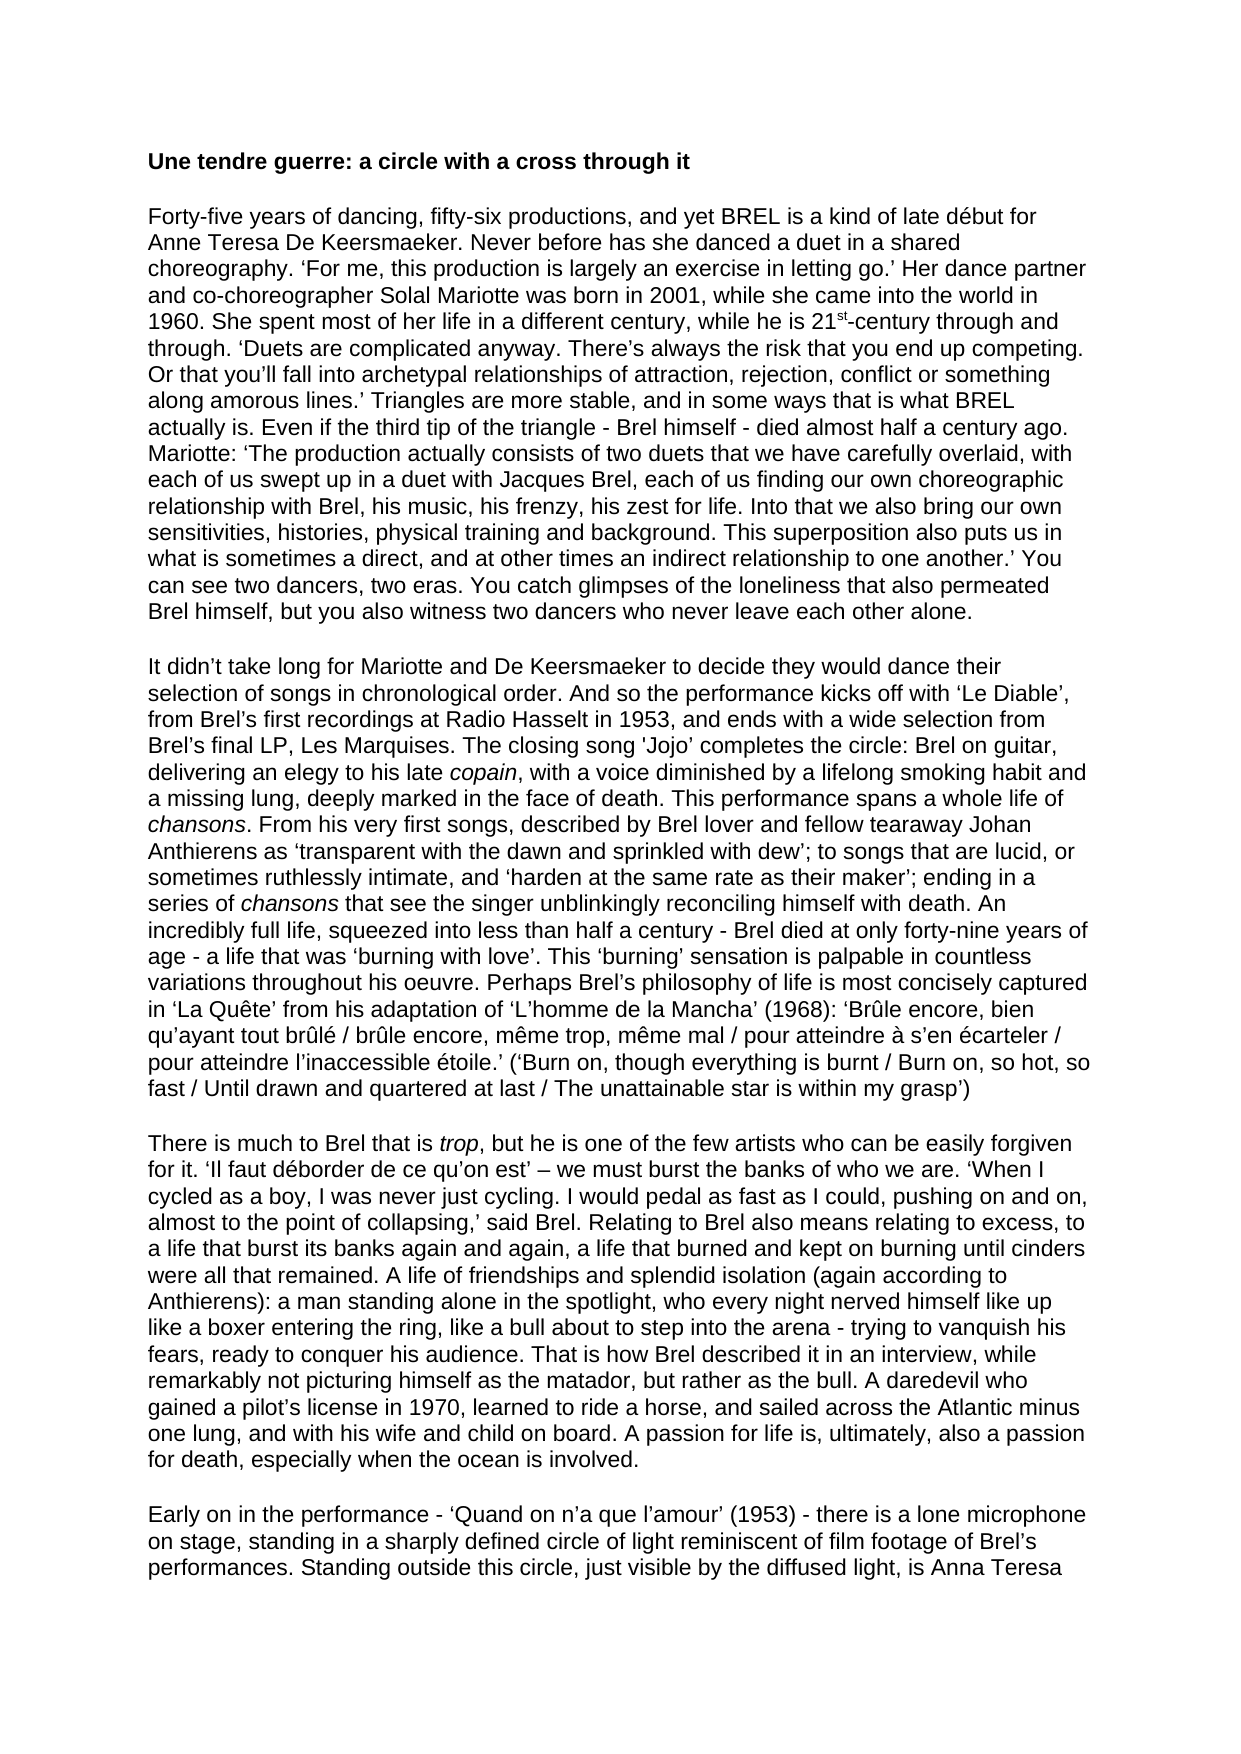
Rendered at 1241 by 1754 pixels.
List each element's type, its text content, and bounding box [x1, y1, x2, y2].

text There is much to Brel that is trop, but he is one of the few artists who can be easily forgiven for it. ‘Il faut déborder de ce qu’on est’ – we must burst the banks of who we are. ‘When I cycled as a boy, I was never just cycling. I would pedal as fast as I could, pushing on and on, almost to the point of collapsing,’ said Brel. Relating to Brel also means relating to excess, to a life that burst its banks again and again, a life that burned and kept on burning until cinders were all that remained. A life of friendships and splendid isolation (again according to Anthierens): a man standing alone in the spotlight, who every night nerved himself like up like a boxer entering the ring, like a bull about to step into the arena - trying to vanquish his fears, ready to conquer his audience. That is how Brel described it in an interview, while remarkably not picturing himself as the matador, but rather as the bull. A daredevil who gained a pilot’s license in 1970, learned to ride a horse, and sailed across the Atlantic minus one lung, and with his wife and child on board. A passion for life is, ultimately, also a passion for death, especially when the ocean is involved. [148, 1130, 1093, 1472]
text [148, 1501, 1093, 1580]
text Forty-five years of dancing, fifty-six productions, and yet BREL is a kind of late début for Anne Teresa De Keersmaeker. Never before has she danced a duet in a shared choreography. ‘For me, this production is largely an exercise in letting go.’ Her dance partner and co-choreographer Solal Mariotte was born in 2001, while she came into the world in 1960. She spent most of her life in a different century, while he is 21st-century through and through. ‘Duets are complicated anyway. There’s always the risk that you end up competing. Or that you’ll fall into archetypal relationships of attraction, rejection, conflict or something along amorous lines.’ Triangles are more stable, and in some ways that is what BREL actually is. Even if the third tip of the triangle - Brel himself - died almost half a century ago. Mariotte: ‘The production actually consists of two duets that we have carefully overlaid, with each of us swept up in a duet with Jacques Brel, each of us finding our own choreographic relationship with Brel, his music, his frenzy, his zest for life. Into that we also bring our own sensitivities, histories, physical training and background. This superposition also puts us in what is sometimes a direct, and at other times an indirect relationship to one another.’ You can see two dancers, two eras. You catch glimpses of the loneliness that also permeated Brel himself, but you also witness two dancers who never leave each other alone. [148, 203, 1093, 624]
text It didn’t take long for Mariotte and De Keersmaeker to decide they would dance their selection of songs in chronological order. And so the performance kicks off with ‘Le Diable’, from Brel’s first recordings at Radio Hasselt in 1953, and ends with a wide selection from Brel’s final LP, Les Marquises. The closing song 'Jojo’ completes the circle: Brel on guitar, delivering an elegy to his late copain, with a voice diminished by a lifelong smoking habit and a missing lung, deeply marked in the face of death. This performance spans a whole life of chansons. From his very first songs, described by Brel lover and fellow tearaway Johan Anthierens as ‘transparent with the dawn and sprinkled with dew’; to songs that are lucid, or sometimes ruthlessly intimate, and ‘harden at the same rate as their maker’; ending in a series of chansons that see the singer unblinkingly reconciling himself with death. An incredibly full life, squeezed into less than half a century - Brel died at only forty-nine years of age - a life that was ‘burning with love’. This ‘burning’ sensation is palpable in countless variations throughout his oeuvre. Perhaps Brel’s philosophy of life is most concisely captured in ‘La Quête’ from his adaptation of ‘L’homme de la Mancha’ (1968): ‘Brûle encore, bien qu’ayant tout brûlé / brûle encore, même trop, même mal / pour atteindre à s’en écarteler / pour atteindre l’inaccessible étoile.’ (‘Burn on, though everything is burnt / Burn on, so hot, so fast / Until drawn and quartered at last / The unattainable star is within my grasp’) [148, 653, 1093, 1101]
text Une tendre guerre: a circle with a cross through it [148, 148, 1093, 174]
